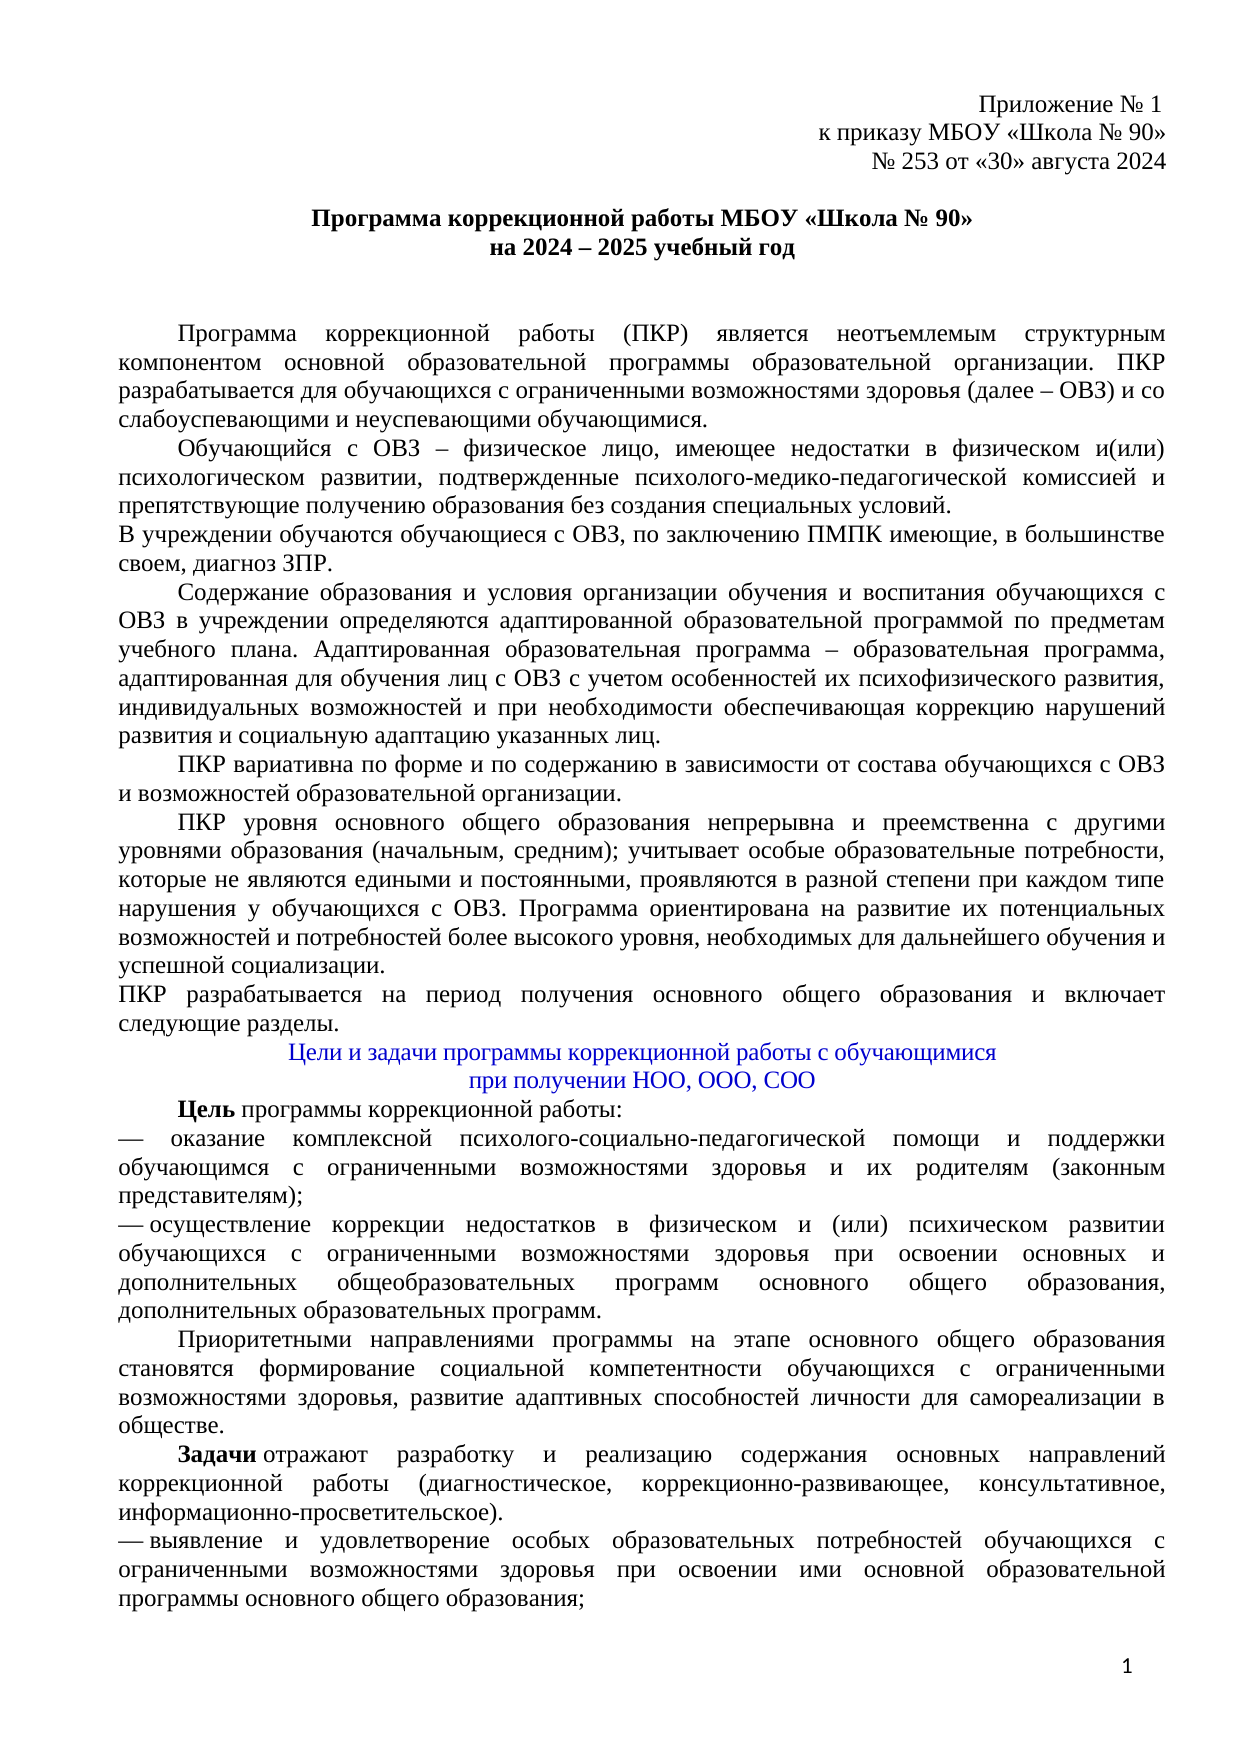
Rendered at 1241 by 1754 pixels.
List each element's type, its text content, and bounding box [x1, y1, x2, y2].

text Содержание образования и условия организации обучения и воспитания обучающихся с ОВЗ в учреждении определяются адаптированной образовательной программой по предметам учебного плана. Адаптированная образовательная программа – образовательная программа, адаптированная для обучения лиц с ОВЗ с учетом особенностей их психофизического развития, индивидуальных возможностей и при необходимости обеспечивающая коррекцию нарушений развития и социальную адаптацию указанных лиц. [118, 577, 1166, 749]
text Задачи отражают разработку и реализацию содержания основных направлений коррекционной работы (диагностическое, коррекционно-развивающее, консультативное, информационно-просветительское). [118, 1439, 1166, 1525]
text № 253 от «30» августа 2024 [118, 146, 1166, 175]
text Приложение № 1 [118, 89, 1166, 117]
text — выявление и удовлетворение особых образовательных потребностей обучающихся с ограниченными возможностями здоровья при освоении ими основной образовательной программы основного общего образования; [118, 1525, 1166, 1612]
text Цели и задачи программы коррекционной работы с обучающимися [118, 1037, 1166, 1065]
text Программа коррекционной работы (ПКР) является неотъемлемым структурным компонентом основной образовательной программы образовательной организации. ПКР разрабатывается для обучающихся с ограниченными возможностями здоровья (далее – ОВЗ) и со слабоуспевающими и неуспевающими обучающимися. [118, 318, 1166, 433]
text В учреждении обучаются обучающиеся с ОВЗ, по заключению ПМПК имеющие, в большинстве своем, диагноз ЗПР. [118, 519, 1166, 577]
text — оказание комплексной психолого-социально-педагогической помощи и поддержки обучающимся с ограниченными возможностями здоровья и их родителям (законным представителям); [118, 1123, 1166, 1209]
text на 2024 – 2025 учебный год [118, 232, 1166, 260]
text Обучающийся с ОВЗ – физическое лицо, имеющее недостатки в физическом и(или) психологическом развитии, подтвержденные психолого-медико-педагогической комиссией и препятствующие получению образования без создания специальных условий. [118, 433, 1166, 519]
text Программа коррекционной работы МБОУ «Школа № 90» [118, 203, 1166, 232]
text ПКР вариативна по форме и по содержанию в зависимости от состава обучающихся с ОВЗ и возможностей образовательной организации. [118, 749, 1166, 807]
text ПКР разрабатывается на период получения основного общего образования и включает следующие разделы. [118, 979, 1166, 1037]
text ПКР уровня основного общего образования непрерывна и преемственна с другими уровнями образования (начальным, средним); учитывает особые образовательные потребности, которые не являются едиными и постоянными, проявляются в разной степени при каждом типе нарушения у обучающихся с ОВЗ. Программа ориентирована на развитие их потенциальных возможностей и потребностей более высокого уровня, необходимых для дальнейшего обучения и успешной социализации. [118, 807, 1166, 979]
text к приказу МБОУ «Школа № 90» [118, 117, 1166, 146]
text Цель программы коррекционной работы: [118, 1094, 1166, 1123]
text при получении НОО, ООО, СОО [118, 1065, 1166, 1094]
text Приоритетными направлениями программы на этапе основного общего образования становятся формирование социальной компетентности обучающихся с ограниченными возможностями здоровья, развитие адаптивных способностей личности для самореализации в обществе. [118, 1324, 1166, 1439]
text — осуществление коррекции недостатков в физическом и (или) психическом развитии обучающихся с ограниченными возможностями здоровья при освоении основных и дополнительных общеобразовательных программ основного общего образования, дополнительных образовательных программ. [118, 1209, 1166, 1324]
